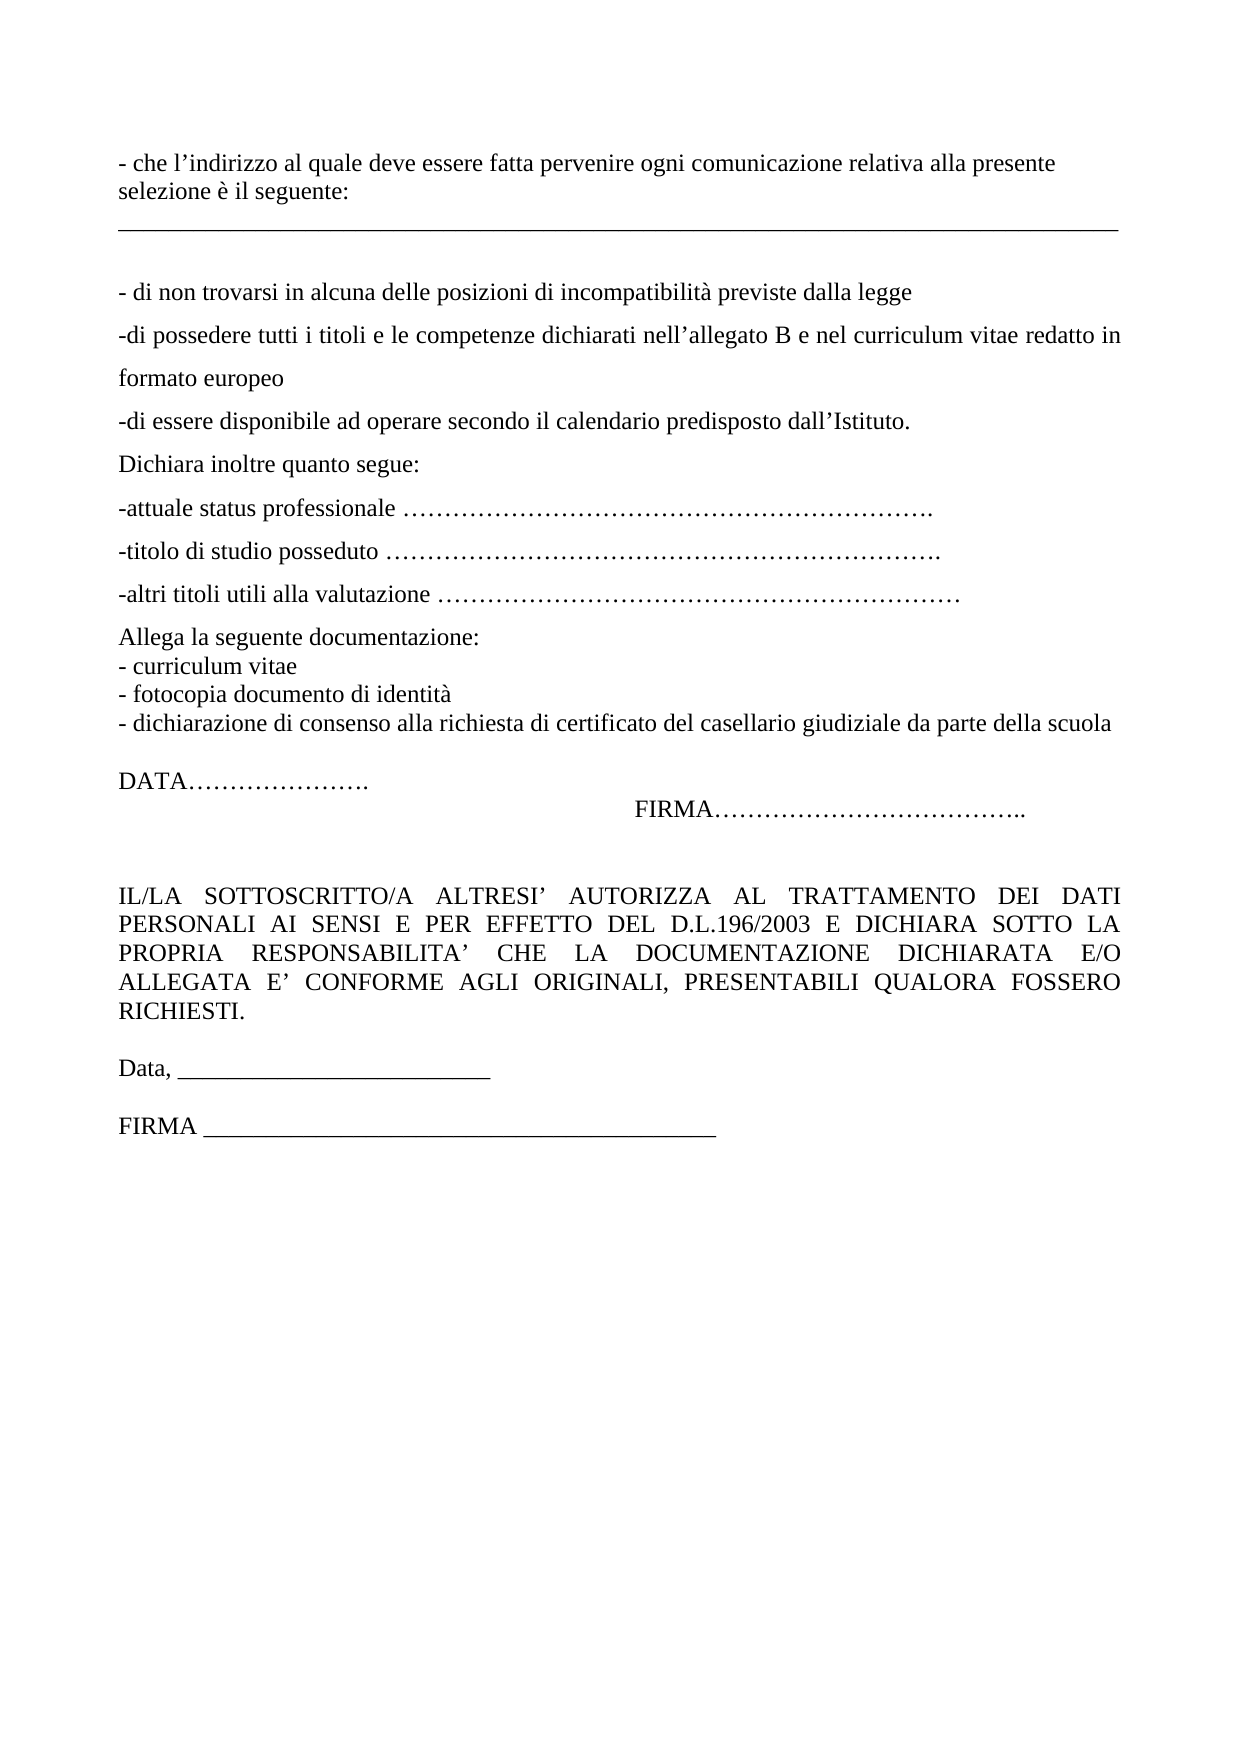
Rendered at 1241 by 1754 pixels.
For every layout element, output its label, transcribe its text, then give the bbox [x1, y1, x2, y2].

text - dichiarazione di consenso alla richiesta di certificato del casellario giudiziale da parte della scuola [118, 708, 1122, 737]
text -attuale status professionale ………………………………………………………. [118, 493, 1122, 521]
text Allega la seguente documentazione: [118, 622, 1122, 651]
text -di essere disponibile ad operare secondo il calendario predisposto dall’Istituto. [118, 406, 1122, 435]
text -di possedere tutti i titoli e le competenze dichiarati nell’allegato B e nel curriculum vitae redatto in formato europeo [118, 320, 1122, 392]
text - curriculum vitae [118, 651, 1122, 679]
text DATA…………………. [118, 766, 1122, 794]
text Data, _________________________ [118, 1053, 1122, 1082]
text IL/LA SOTTOSCRITTO/A ALTRESI’ AUTORIZZA AL TRATTAMENTO DEI DATI PERSONALI AI SENSI E PER EFFETTO DEL D.L.196/2003 E DICHIARA SOTTO LA PROPRIA RESPONSABILITA’ CHE LA DOCUMENTAZIONE DICHIARATA E/O ALLEGATA E’ CONFORME AGLI ORIGINALI, PRESENTABILI QUALORA FOSSERO RICHIESTI. [118, 881, 1122, 1024]
text - di non trovarsi in alcuna delle posizioni di incompatibilità previste dalla legge [118, 277, 1122, 306]
text Dichiara inoltre quanto segue: [118, 449, 1122, 478]
text ________________________________________________________________________________ [118, 205, 1122, 234]
text - fotocopia documento di identità [118, 679, 1122, 708]
text - che l’indirizzo al quale deve essere fatta pervenire ogni comunicazione relativa alla presente selezione è il seguente: [118, 148, 1122, 205]
text FIRMA _________________________________________ [118, 1111, 1122, 1139]
text -titolo di studio posseduto …………………………………………………………. [118, 536, 1122, 564]
text -altri titoli utili alla valutazione ……………………………………………………… [118, 579, 1122, 608]
text FIRMA……………………………….. [561, 794, 1122, 823]
